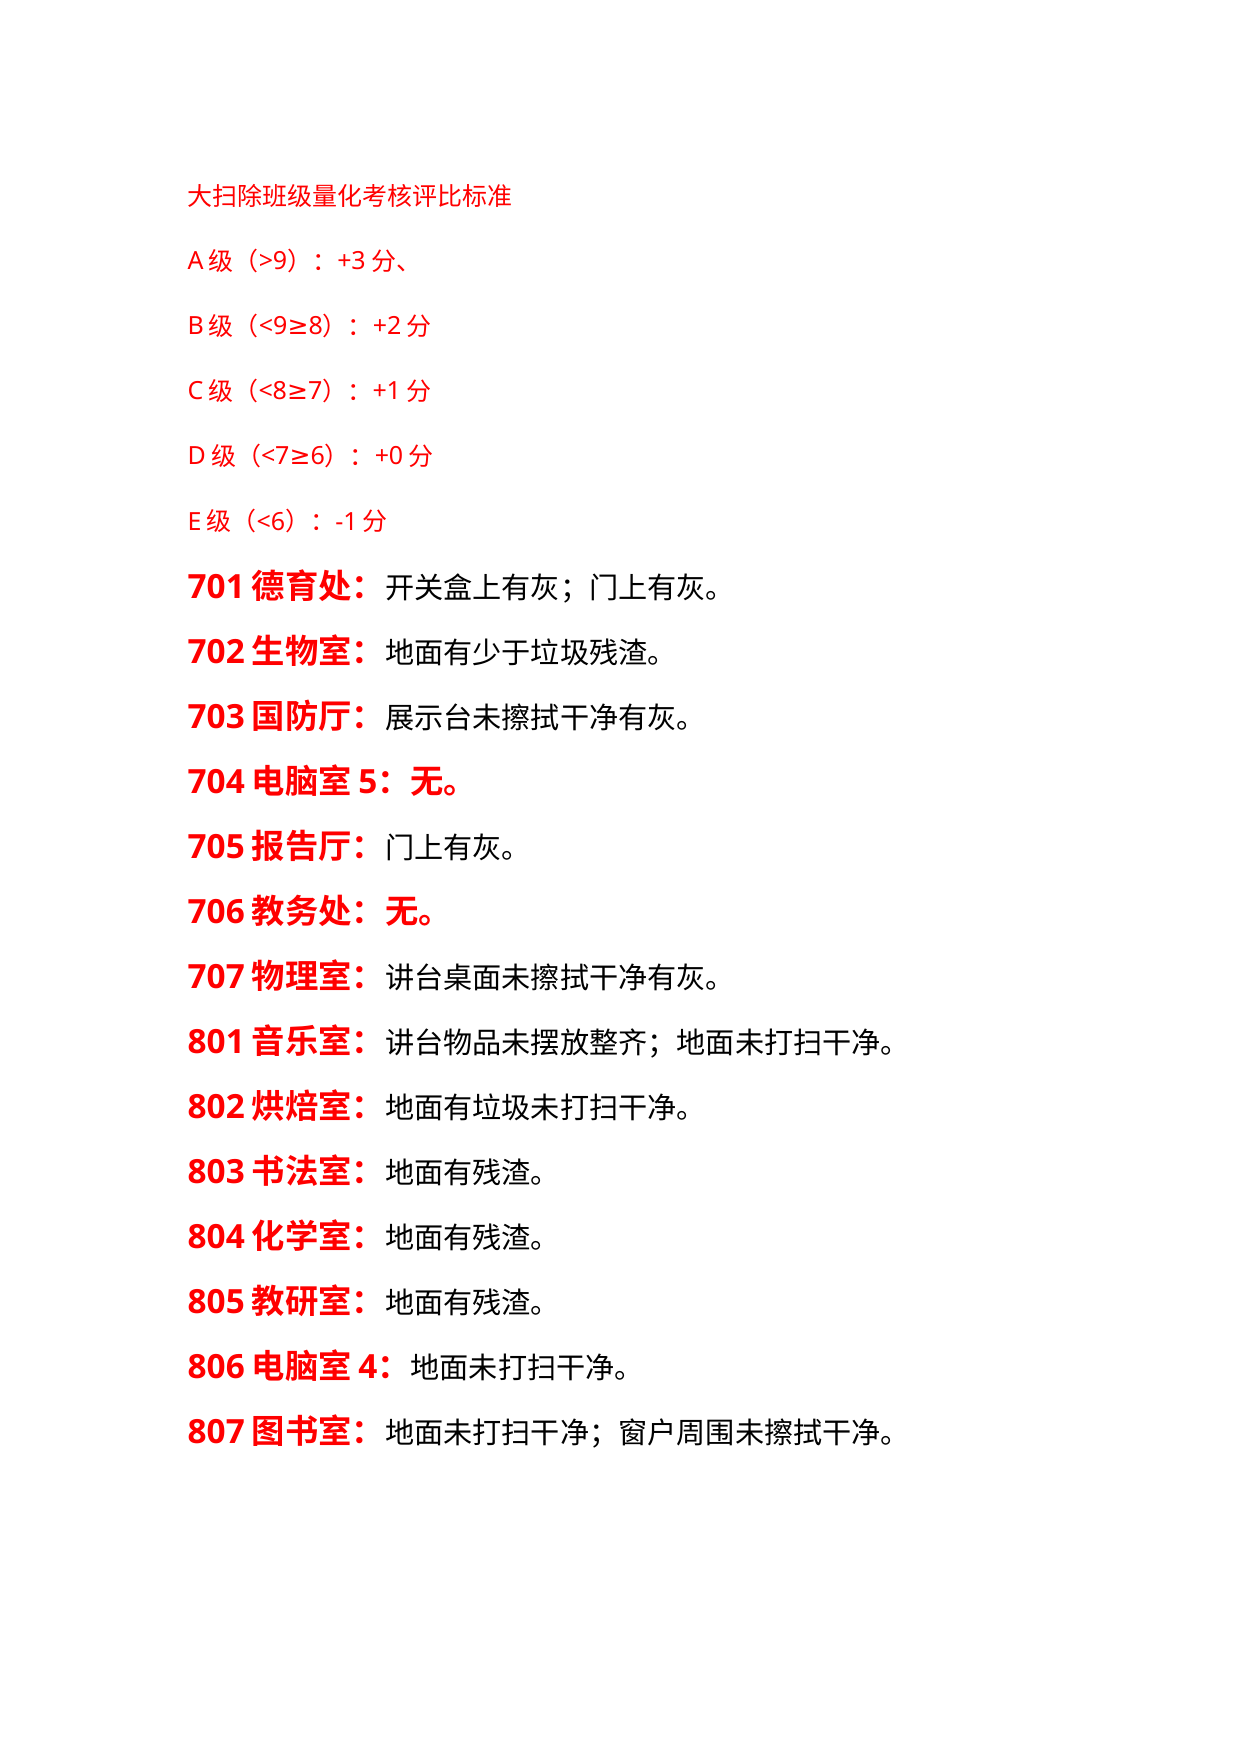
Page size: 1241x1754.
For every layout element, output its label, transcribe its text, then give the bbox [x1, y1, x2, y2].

text 705报告厅：门上有灰。 [187, 812, 1053, 877]
text 802烘焙室：地面有垃圾未打扫干净。 [187, 1072, 1053, 1137]
text A级（>9）：+3分、 [187, 227, 1053, 292]
text 704电脑室5：无。 [187, 747, 1053, 812]
text 807图书室：地面未打扫干净；窗户周围未擦拭干净。 [187, 1397, 1053, 1462]
text 703国防厅：展示台未擦拭干净有灰。 [187, 682, 1053, 747]
text 701德育处：开关盒上有灰；门上有灰。 [187, 552, 1053, 617]
text 804化学室：地面有残渣。 [187, 1202, 1053, 1267]
text 801音乐室：讲台物品未摆放整齐；地面未打扫干净。 [187, 1007, 1053, 1072]
text B级（<9≥8）：+2分 [187, 292, 1053, 357]
text 805教研室：地面有残渣。 [187, 1267, 1053, 1332]
text E级（<6）：-1分 [187, 487, 1053, 552]
text 803书法室：地面有残渣。 [187, 1137, 1053, 1202]
text 706教务处：无。 [187, 877, 1053, 942]
text 大扫除班级量化考核评比标准 [187, 162, 1053, 227]
text 806电脑室4：地面未打扫干净。 [187, 1332, 1053, 1397]
text 707物理室：讲台桌面未擦拭干净有灰。 [187, 942, 1053, 1007]
text D级（<7≥6）：+0分 [187, 422, 1053, 487]
text 702生物室：地面有少于垃圾残渣。 [187, 617, 1053, 682]
text C级（<8≥7）：+1分 [187, 357, 1053, 422]
